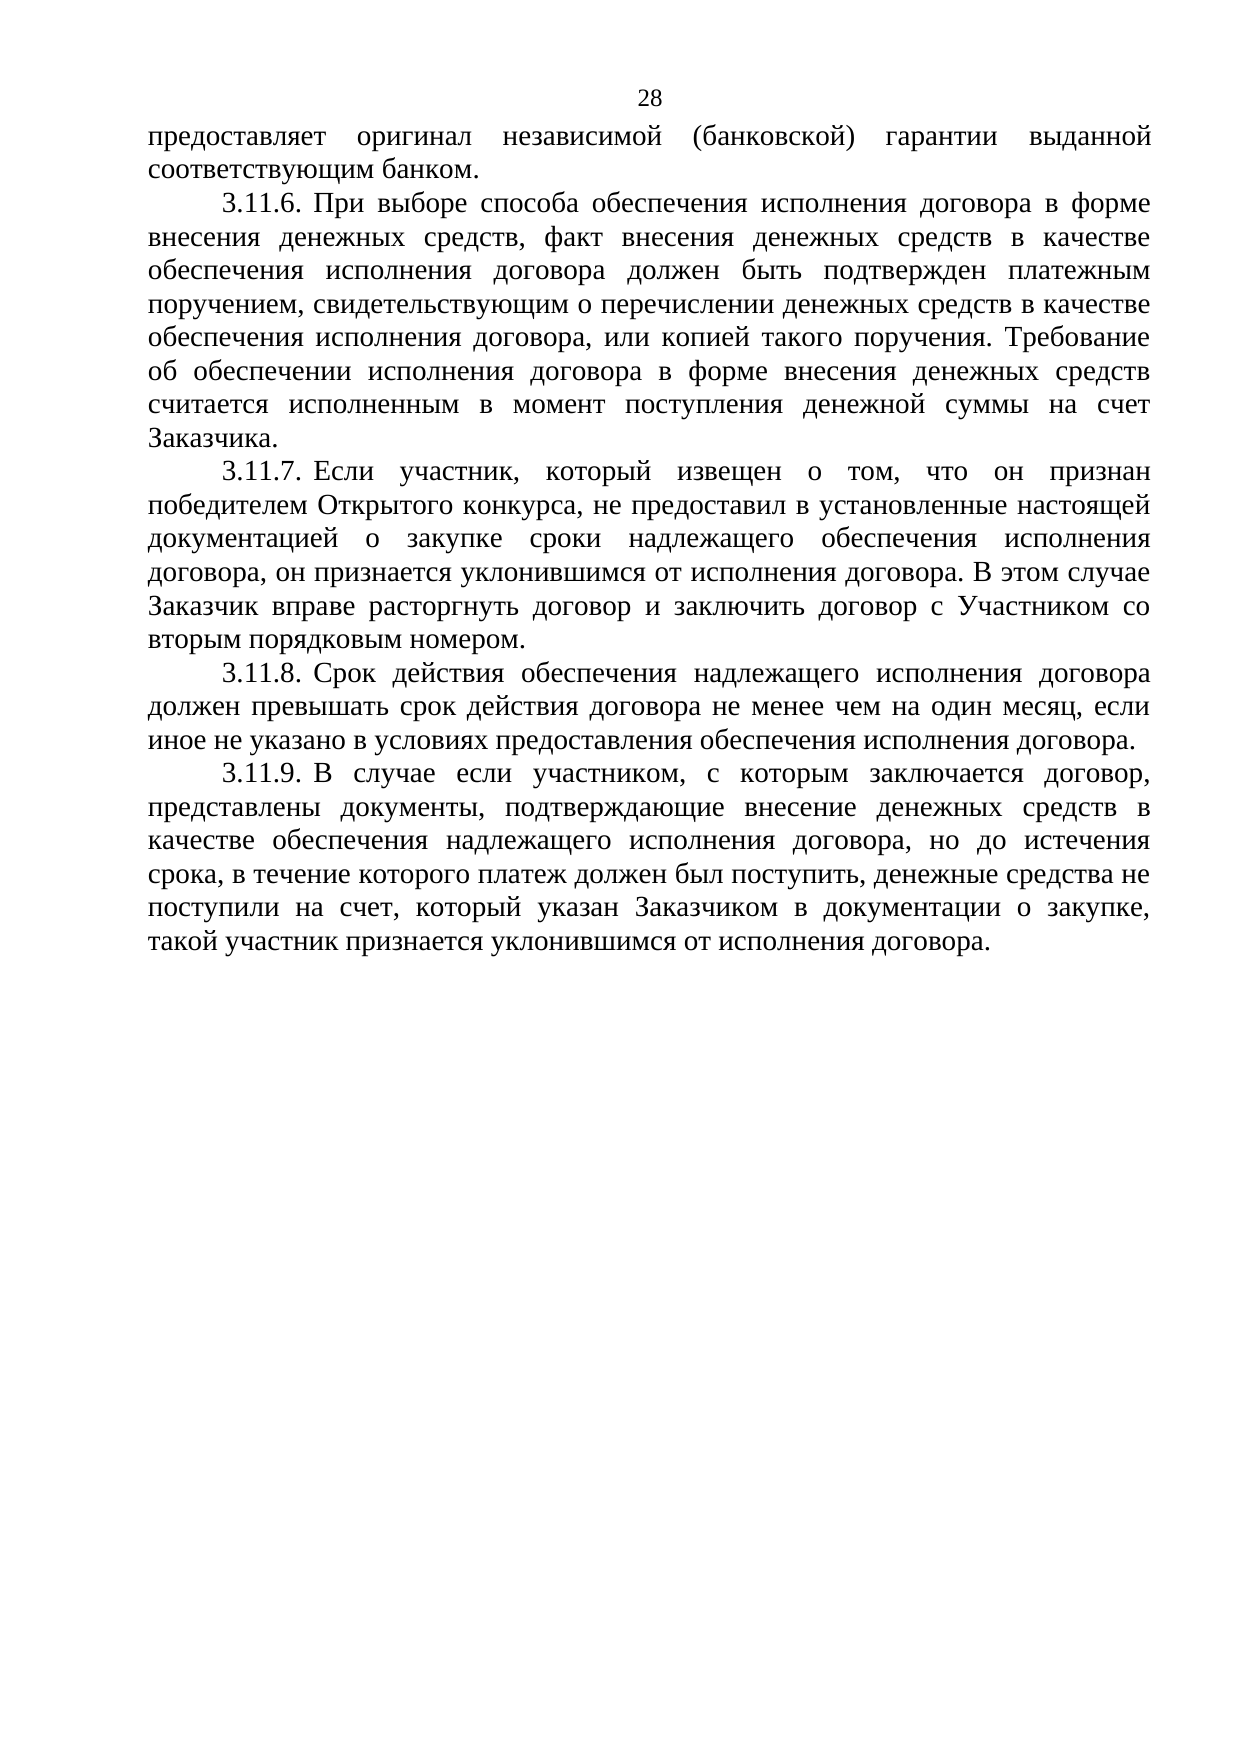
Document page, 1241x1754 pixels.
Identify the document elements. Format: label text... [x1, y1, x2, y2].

list В случае если участником, с которым заключается договор, представлены документы, подтверждающие внесение денежных средств в качестве обеспечения надлежащего исполнения договора, но до истечения срока, в течение которого платеж должен был поступить, денежные средства не поступили на счет, который указан Заказчиком в документации о закупке, такой участник признается уклонившимся от исполнения договора. [148, 755, 1152, 957]
list При выборе способа обеспечения исполнения договора в форме внесения денежных средств, факт внесения денежных средств в качестве обеспечения исполнения договора должен быть подтвержден платежным поручением, свидетельствующим о перечислении денежных средств в качестве обеспечения исполнения договора, или копией такого поручения. Требование об обеспечении исполнения договора в форме внесения денежных средств считается исполненным в момент поступления денежной суммы на счет Заказчика. [148, 185, 1152, 453]
list Срок действия обеспечения надлежащего исполнения договора должен превышать срок действия договора не менее чем на один месяц, если иное не указано в условиях предоставления обеспечения исполнения договора. [148, 655, 1152, 755]
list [148, 118, 1152, 185]
list Если участник, который извещен о том, что он признан победителем Открытого конкурса, не предоставил в установленные настоящей документацией о закупке сроки надлежащего обеспечения исполнения договора, он признается уклонившимся от исполнения договора. В этом случае Заказчик вправе расторгнуть договор и заключить договор с Участником со вторым порядковым номером. [148, 453, 1152, 655]
